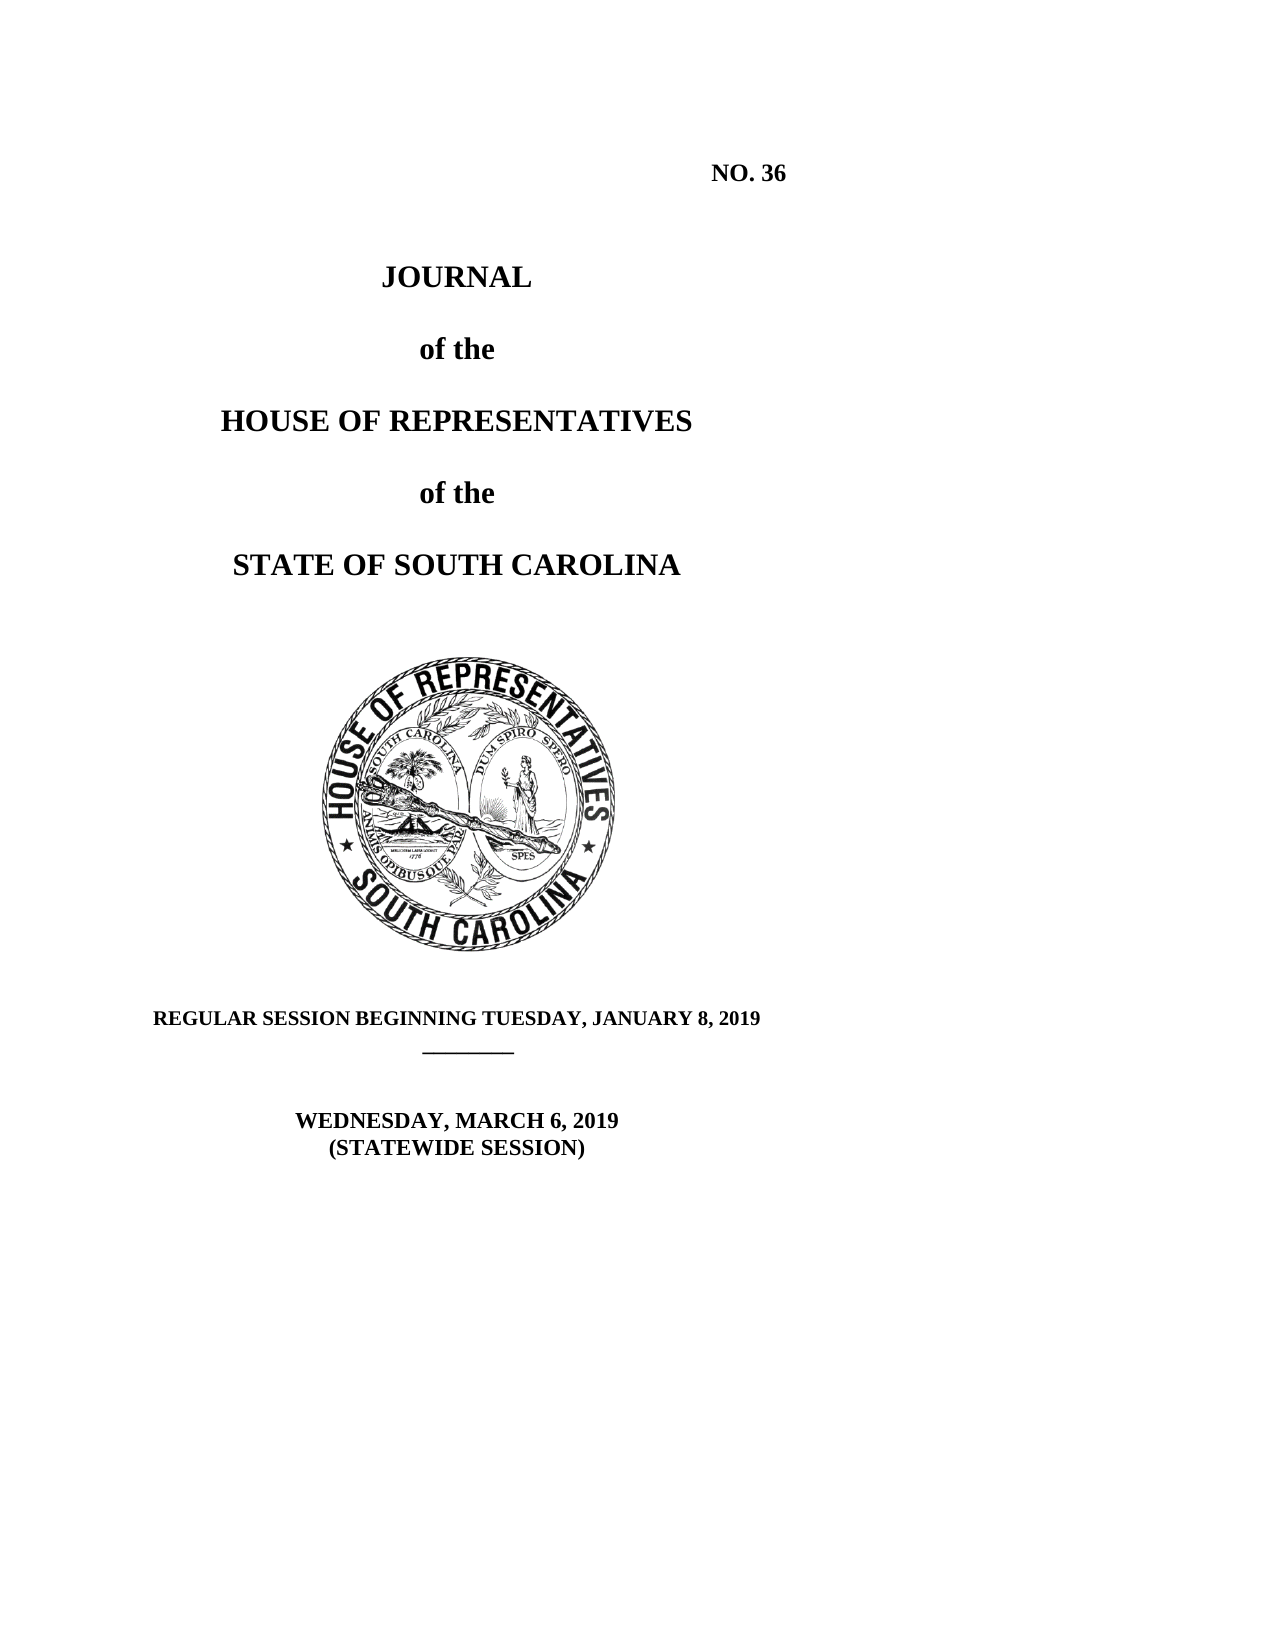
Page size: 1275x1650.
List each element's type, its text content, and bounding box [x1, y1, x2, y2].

title JOURNAL [127, 258, 786, 294]
text WEDNESDAY, MARCH 6, 2019 [127, 1107, 786, 1133]
title HOUSE OF REPRESENTATIVES [127, 402, 786, 438]
text ________ [127, 1030, 786, 1057]
picture [318, 653, 618, 954]
text REGULAR SESSION BEGINNING TUESDAY, JANUARY 8, 2019 [127, 1006, 786, 1030]
title of the [127, 330, 786, 366]
title STATE OF SOUTH CAROLINA [127, 546, 786, 582]
title NO. 36 [127, 158, 786, 186]
title of the [127, 474, 786, 510]
text (STATEWIDE SESSION) [127, 1133, 786, 1160]
